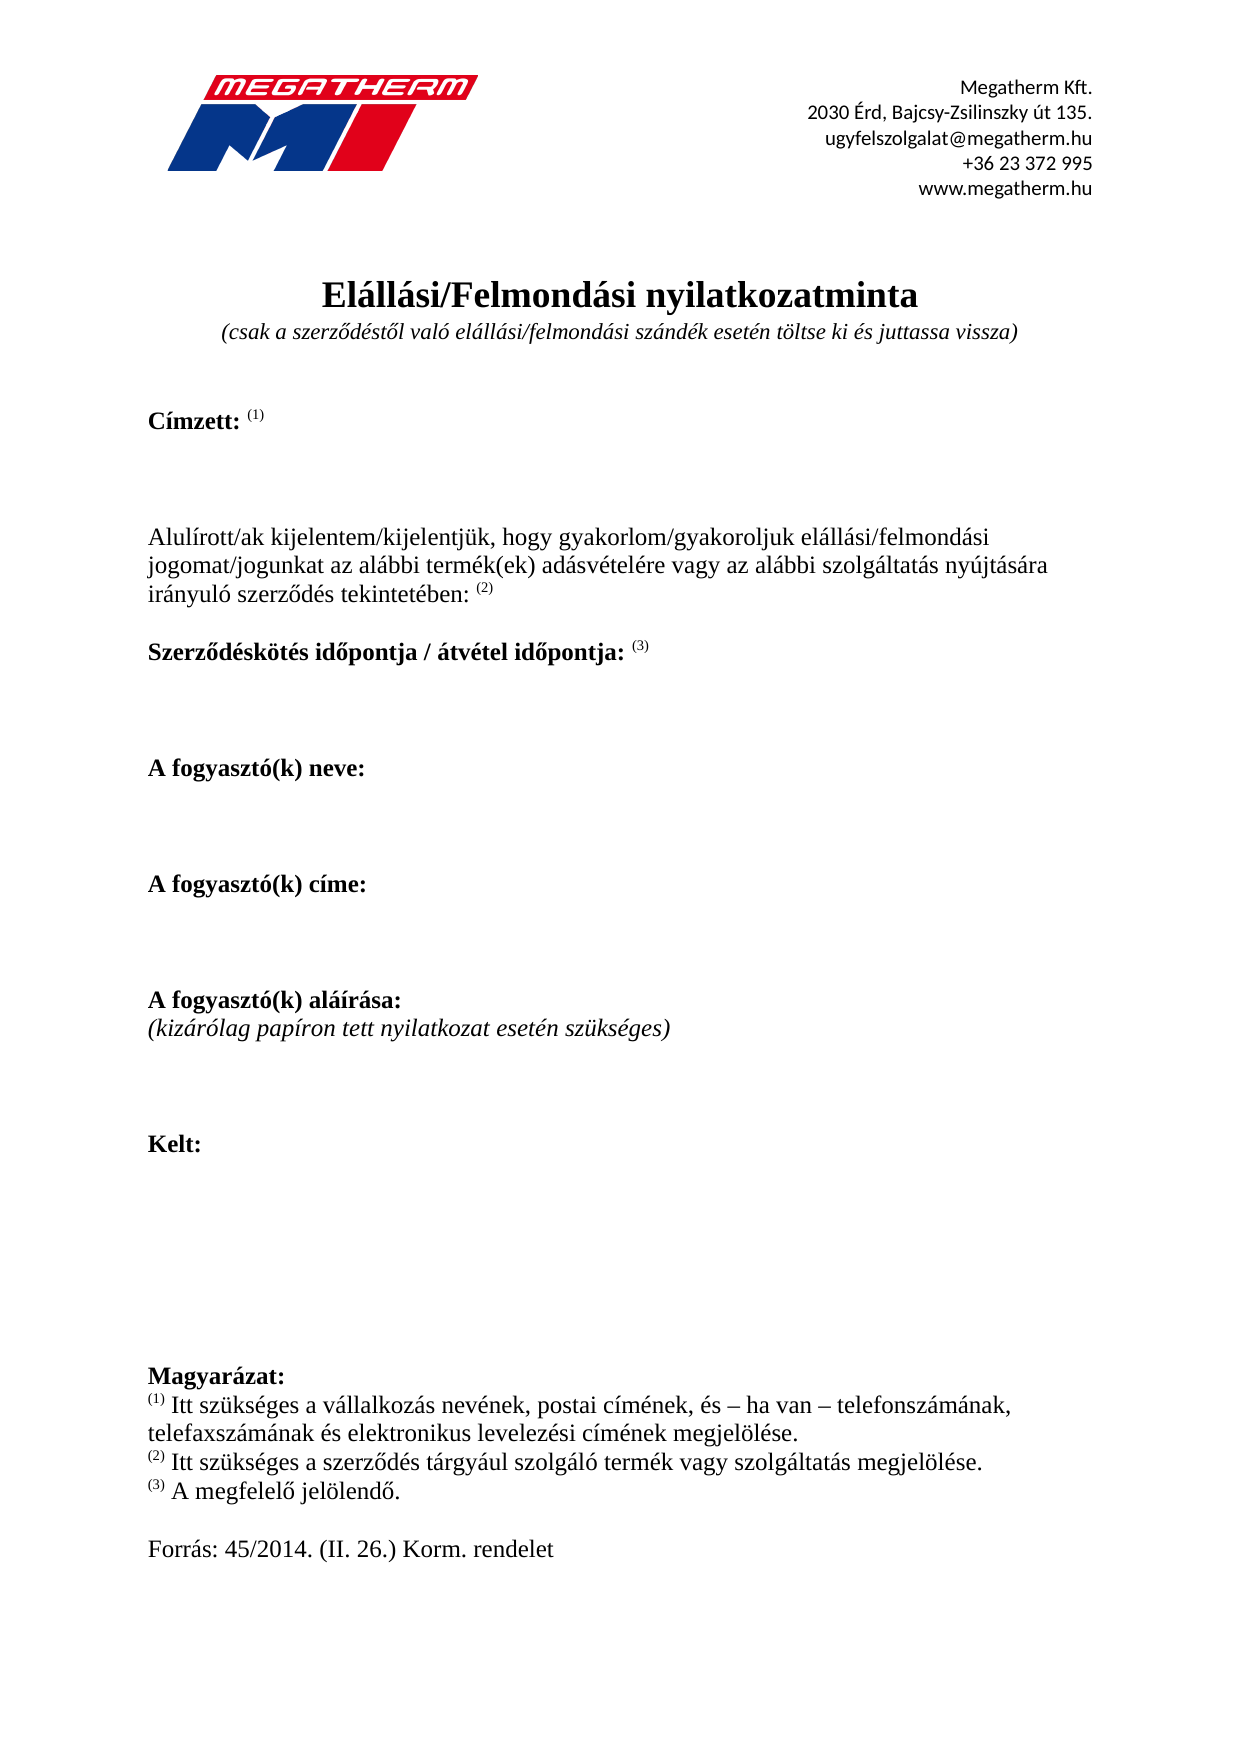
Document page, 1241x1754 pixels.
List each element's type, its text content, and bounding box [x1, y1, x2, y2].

text Elállási/Felmondási nyilatkozatminta (csak a szerződéstől való elállási/felmondási szándék esetén töltse ki és juttassa vissza) [148, 226, 1092, 375]
text A fogyasztó(k) aláírása: (kizárólag papíron tett nyilatkozat esetén szükséges) [148, 985, 1092, 1042]
text Alulírott/ak kijelentem/kijelentjük, hogy gyakorlom/gyakoroljuk elállási/felmondási jogomat/jogunkat az alábbi termék(ek) adásvételére vagy az alábbi szolgáltatás nyújtására irányuló szerződés tekintetében: (2) [148, 522, 1092, 608]
text Kelt: [148, 1129, 1092, 1158]
text Forrás: 45/2014. (II. 26.) Korm. rendelet [148, 1534, 1092, 1563]
text A fogyasztó(k) címe: [148, 869, 1092, 898]
text A fogyasztó(k) neve: [148, 753, 1092, 782]
text Szerződéskötés időpontja / átvétel időpontja: (3) [148, 637, 1092, 666]
text Magyarázat: (1) Itt szükséges a vállalkozás nevének, postai címének, és – ha van – telefonszámának, telefaxszámának és elektronikus levelezési címének megjelölése. (2) Itt szükséges a szerződés tárgyául szolgáló termék vagy szolgáltatás megjelölése. (3) A megfelelő jelölendő. [148, 1361, 1092, 1505]
text Címzett: (1) [148, 406, 1092, 435]
picture [167, 75, 478, 171]
